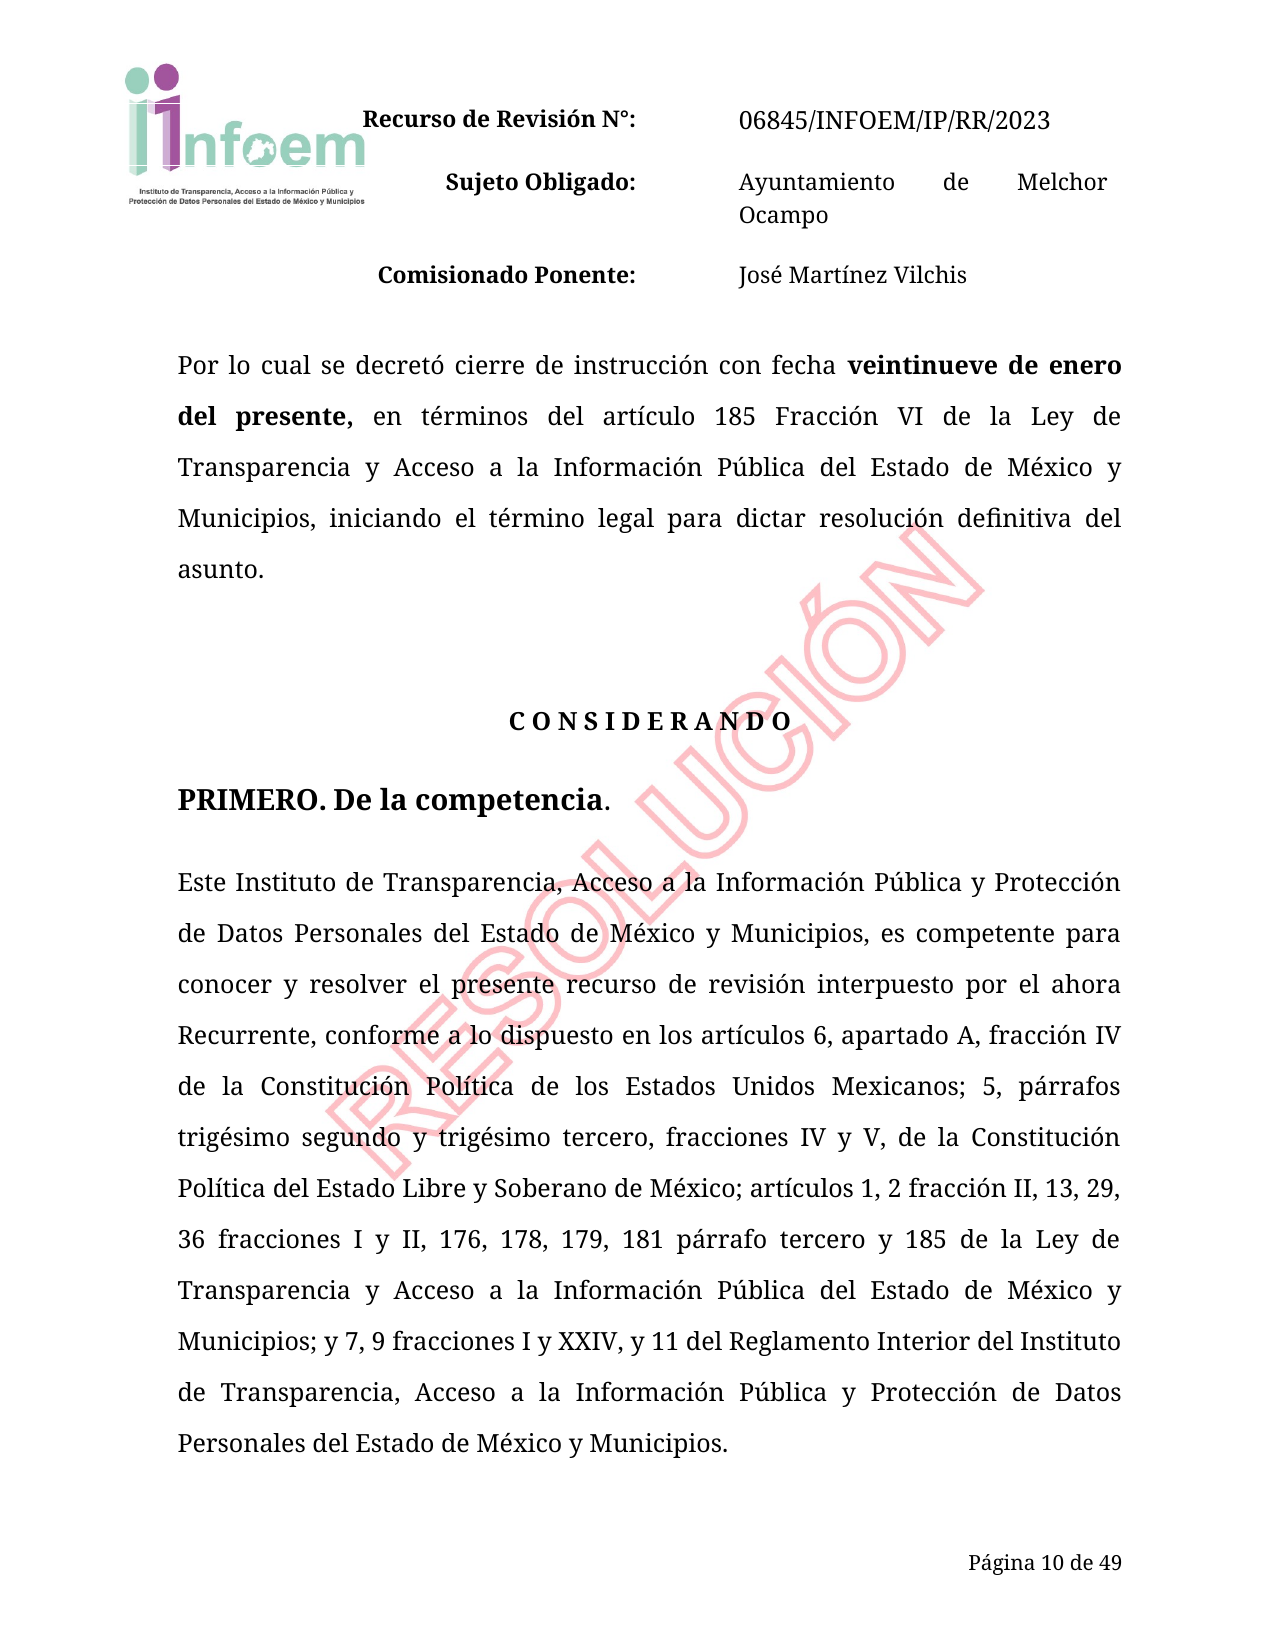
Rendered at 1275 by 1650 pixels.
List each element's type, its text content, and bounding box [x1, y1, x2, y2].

text C O N S I D E R A N D O [177, 704, 1122, 738]
text PRIMERO. De la competencia. [177, 780, 1122, 819]
text Por lo cual se decretó cierre de instrucción con fecha veintinueve de enero del presente, en términos del artículo 185 Fracción VI de la Ley de Transparencia y Acceso a la Información Pública del Estado de México y Municipios, iniciando el término legal para dictar resolución definitiva del asunto. [177, 347, 1122, 586]
text Este Instituto de Transparencia, Acceso a la Información Pública y Protección de Datos Personales del Estado de México y Municipios, es competente para conocer y resolver el presente recurso de revisión interpuesto por el ahora Recurrente, conforme a lo dispuesto en los artículos 6, apartado A, fracción IV de la Constitución Política de los Estados Unidos Mexicanos; 5, párrafos trigésimo segundo y trigésimo tercero, fracciones IV y V, de la Constitución Política del Estado Libre y Soberano de México; artículos 1, 2 fracción II, 13, 29, 36 fracciones I y II, 176, 178, 179, 181 párrafo tercero y 185 de la Ley de Transparencia y Acceso a la Información Pública del Estado de México y Municipios; y 7, 9 fracciones I y XXIV, y 11 del Reglamento Interior del Instituto de Transparencia, Acceso a la Información Pública y Protección de Datos Personales del Estado de México y Municipios. [177, 864, 1122, 1460]
picture [6, 3, 1271, 1650]
